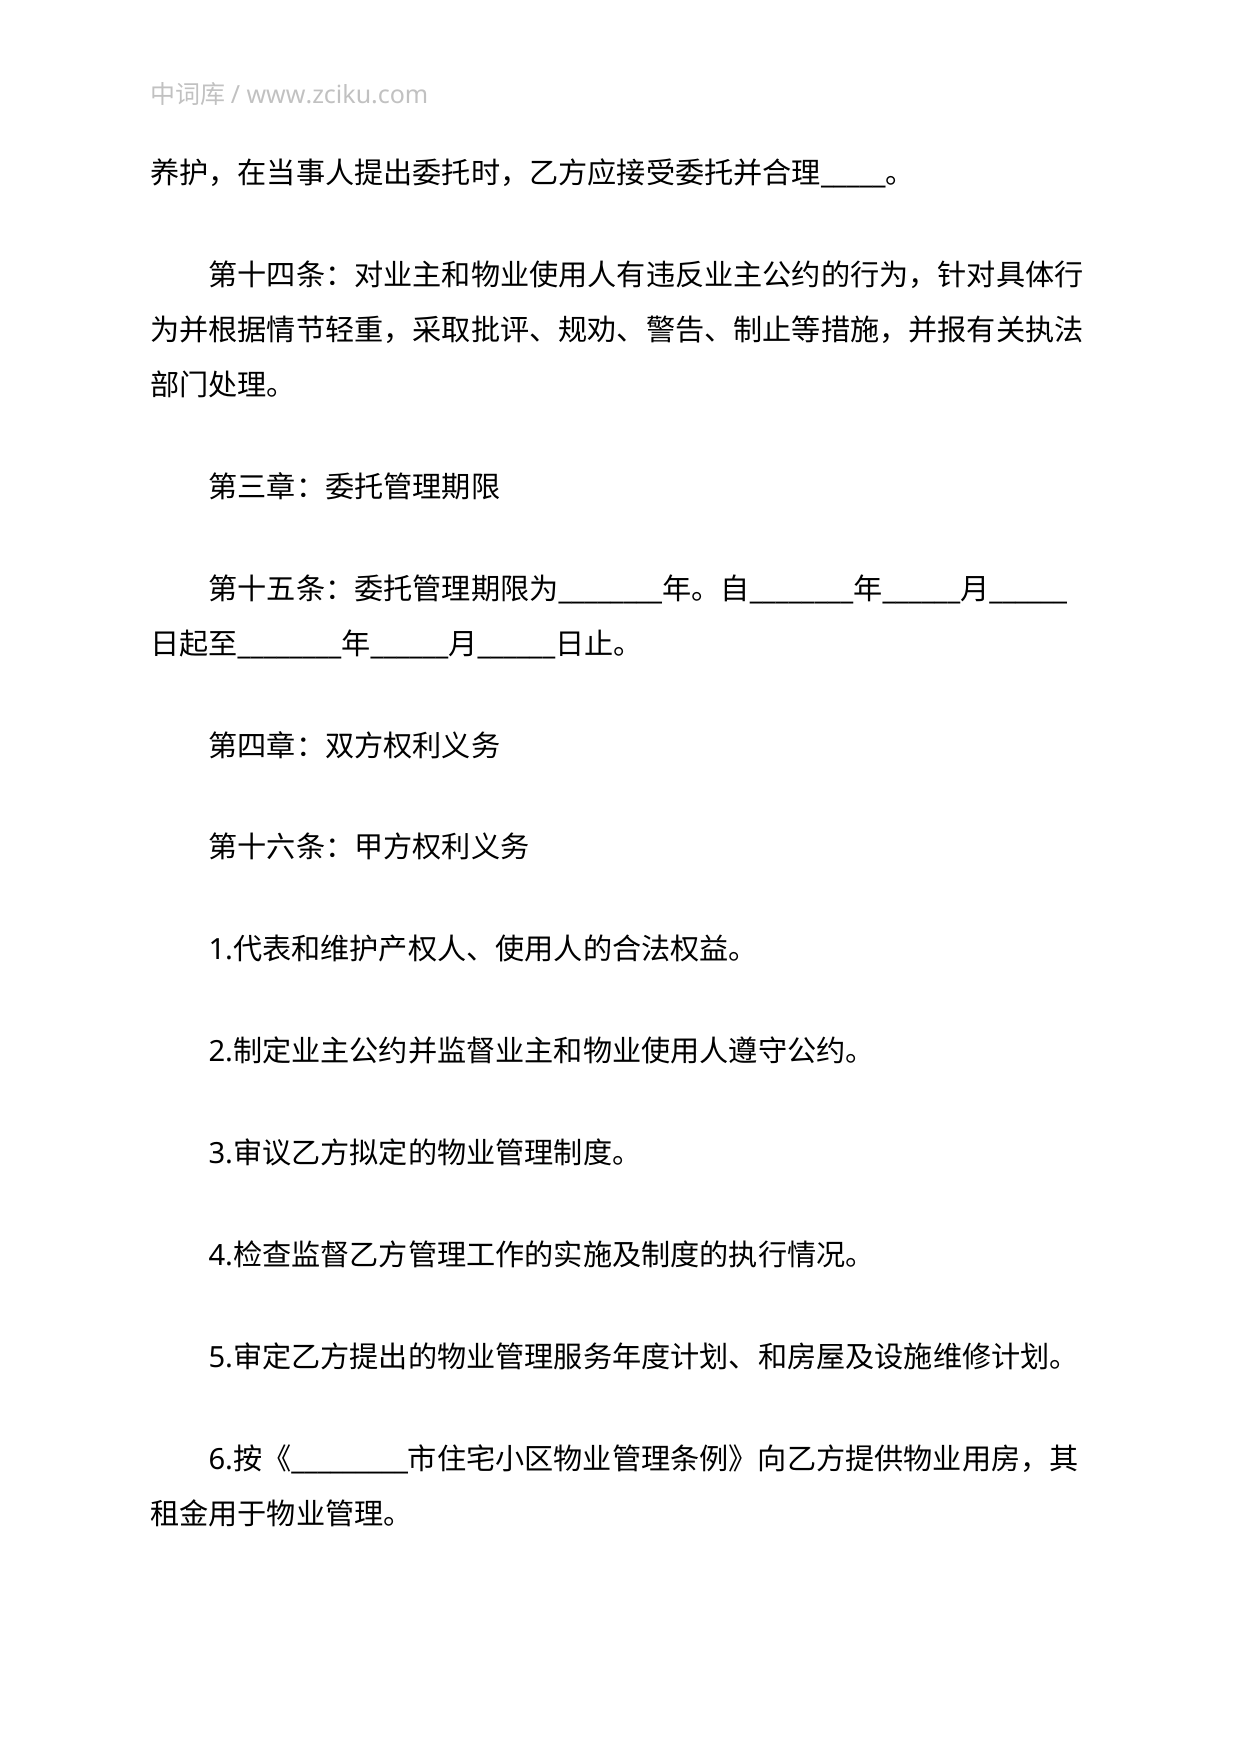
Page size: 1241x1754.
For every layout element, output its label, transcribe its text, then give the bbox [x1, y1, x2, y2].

text 第十五条：委托管理期限为________年。自________年______月______日起至________年______月______日止。 [150, 565, 1090, 663]
text 第十四条：对业主和物业使用人有违反业主公约的行为，针对具体行为并根据情节轻重，采取批评、规劝、警告、制止等措施，并报有关执法部门处理。 [150, 252, 1090, 404]
text 3.审议乙方拟定的物业管理制度。 [150, 1130, 1090, 1172]
text 6.按《_________市住宅小区物业管理条例》向乙方提供物业用房，其租金用于物业管理。 [150, 1436, 1090, 1533]
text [150, 150, 1090, 192]
text 1.代表和维护产权人、使用人的合法权益。 [150, 926, 1090, 968]
text 2.制定业主公约并监督业主和物业使用人遵守公约。 [150, 1028, 1090, 1070]
text 第三章：委托管理期限 [150, 463, 1090, 506]
text 第四章：双方权利义务 [150, 722, 1090, 764]
text 5.审定乙方提出的物业管理服务年度计划、和房屋及设施维修计划。 [150, 1334, 1090, 1376]
text 4.检查监督乙方管理工作的实施及制度的执行情况。 [150, 1232, 1090, 1274]
text 第十六条：甲方权利义务 [150, 824, 1090, 866]
